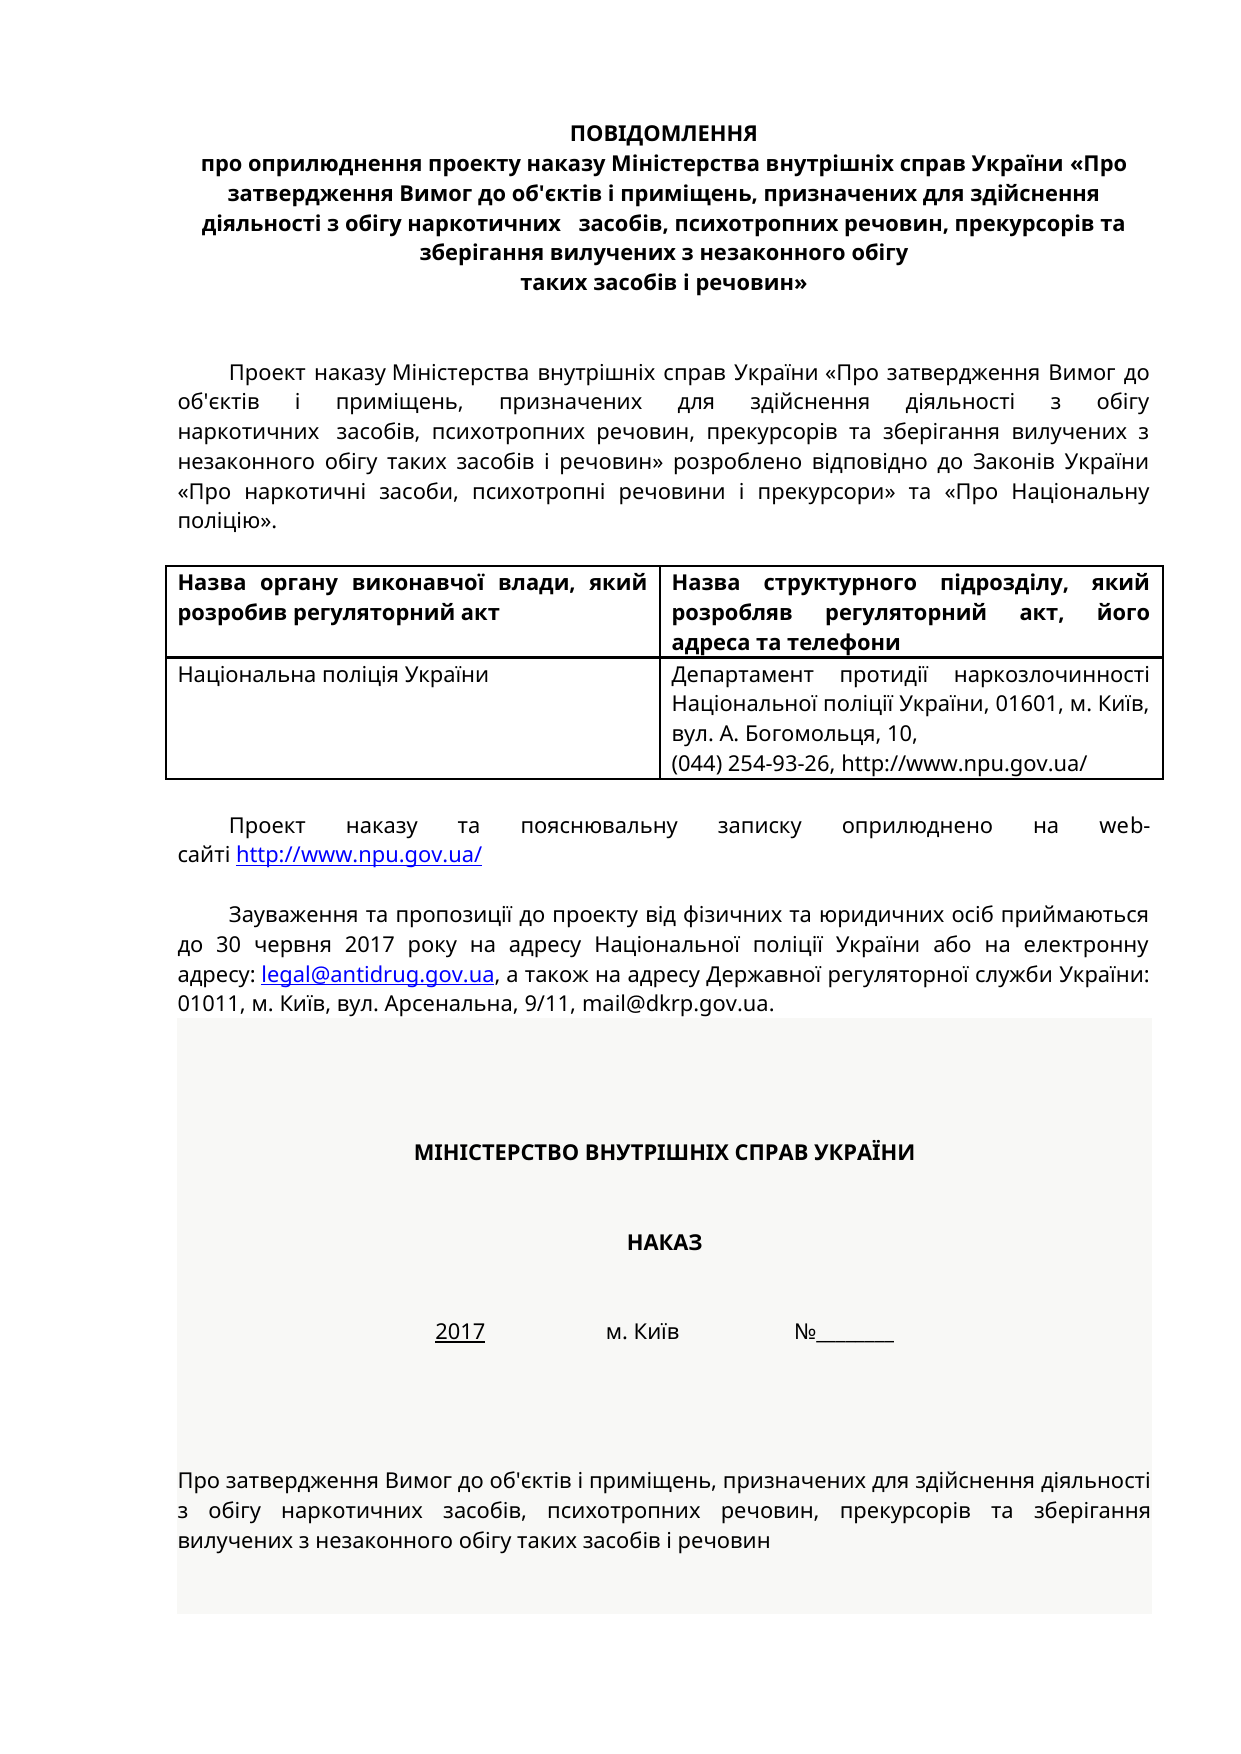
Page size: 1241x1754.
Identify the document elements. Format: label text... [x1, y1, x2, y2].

table_header Назва структурного підрозділу, який розробляв регуляторний акт, його адреса та телефони [661, 567, 1162, 656]
text МІНІСТЕРСТВО ВНУТРІШНІХ СПРАВ УКРАЇНИ [177, 1137, 1152, 1167]
text Проект наказу та пояснювальну записку оприлюднено на web-сайті http://www.npu.gov.ua/ [177, 809, 1150, 869]
text Зауваження та пропозиції до проекту від фізичних та юридичних осіб приймаються до 30 червня 2017 року на адресу Національної поліції України або на електронну адресу: legal@antidrug.gov.ua, а також на адресу Державної регуляторної служби України: 01011, м. Київ, вул. Арсенальна, 9/11, mail@dkrp.gov.ua. [177, 899, 1150, 1018]
text ПОВІДОМЛЕННЯ [177, 118, 1150, 148]
text таких засобів і речовин» [177, 267, 1150, 297]
table_cell Національна поліція України [167, 659, 659, 778]
table_header Назва органу виконавчої влади, який розробив регуляторний акт [167, 567, 659, 656]
text НАКАЗ [177, 1227, 1152, 1256]
text 2017 м. Київ №________ [177, 1316, 1152, 1346]
text Проект наказу Міністерства внутрішніх справ України «Про затвердження Вимог до об'єктів і приміщень, призначених для здійснення діяльності з обігу наркотичних засобів, психотропних речовин, прекурсорів та зберігання вилучених з незаконного обігу таких засобів і речовин» розроблено відповідно до Законів України «Про наркотичні засоби, психотропні речовини і прекурсори» та «Про Національну поліцію». [177, 356, 1150, 535]
table_cell Департамент протидії наркозлочинності Національної поліції України, 01601, м. Київ, вул. А. Богомольця, 10, (044) 254-93-26, http://www.npu.gov.ua/ [661, 659, 1162, 778]
text про оприлюднення проекту наказу Міністерства внутрішніх справ України «Про затвердження Вимог до об'єктів і приміщень, призначених для здійснення діяльності з обігу наркотичних засобів, психотропних речовин, прекурсорів та зберігання вилучених з незаконного обігу [177, 148, 1150, 267]
text Про затвердження Вимог до об'єктів і приміщень, призначених для здійснення діяльності з обігу наркотичних засобів, психотропних речовин, прекурсорів та зберігання вилучених з незаконного обігу таких засобів і речовин [177, 1465, 1152, 1554]
